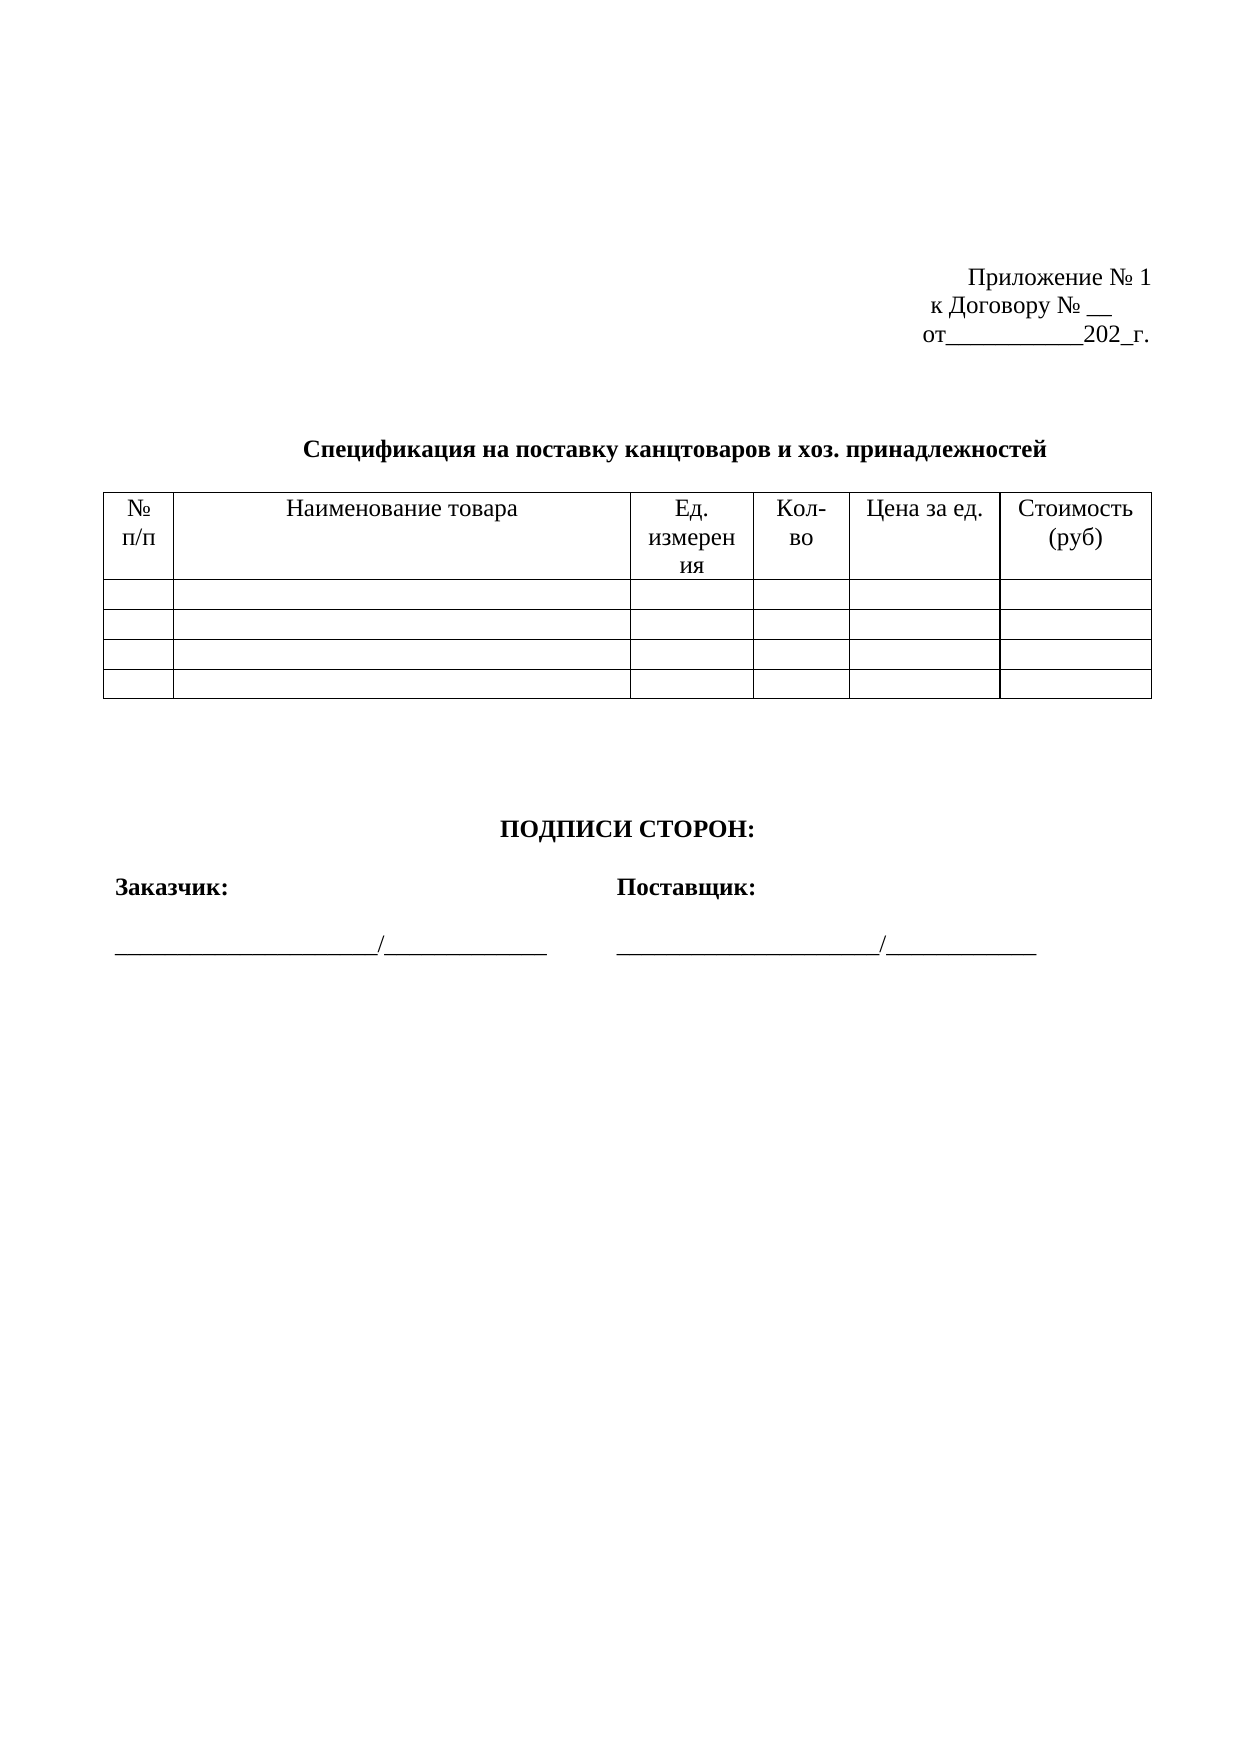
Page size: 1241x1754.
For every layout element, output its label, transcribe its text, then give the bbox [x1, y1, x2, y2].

table_cell [754, 580, 849, 609]
table_cell [631, 640, 753, 668]
table_cell [631, 580, 753, 609]
table_header Стоимость (руб) [1001, 493, 1151, 579]
table_cell [1001, 580, 1151, 609]
text от___________202_г. [103, 319, 1152, 348]
table_cell [174, 670, 630, 698]
table_cell [754, 670, 849, 698]
table_cell [631, 610, 753, 639]
table_cell [104, 580, 173, 609]
table_cell [1001, 640, 1151, 668]
table_cell [1001, 670, 1151, 698]
table_cell [104, 670, 173, 698]
table_cell [1001, 610, 1151, 639]
table_header Заказчик: _____________________/_____________ [104, 872, 605, 987]
text Спецификация на поставку канцтоваров и хоз. принадлежностей [103, 434, 1158, 463]
table_cell [631, 670, 753, 698]
table_cell [174, 610, 630, 639]
table_header Ед. измерения [631, 493, 753, 579]
table_cell [850, 580, 999, 609]
table_cell [850, 640, 999, 668]
table_cell [104, 610, 173, 639]
table_header Кол-во [754, 493, 849, 579]
table_header Наименование товара [174, 493, 630, 579]
text Приложение № 1 [103, 262, 1152, 291]
text ПОДПИСИ СТОРОН: [103, 814, 1152, 843]
table_cell [850, 670, 999, 698]
table_cell [174, 640, 630, 668]
table_cell [754, 640, 849, 668]
table_cell [174, 580, 630, 609]
table_header № п/п [104, 493, 173, 579]
table_header Цена за ед. [850, 493, 999, 579]
table_header Поставщик: _____________________/____________ [605, 872, 1137, 987]
text к Договору № __ [930, 291, 1152, 319]
table_cell [754, 610, 849, 639]
table_cell [104, 640, 173, 668]
table_cell [850, 610, 999, 639]
